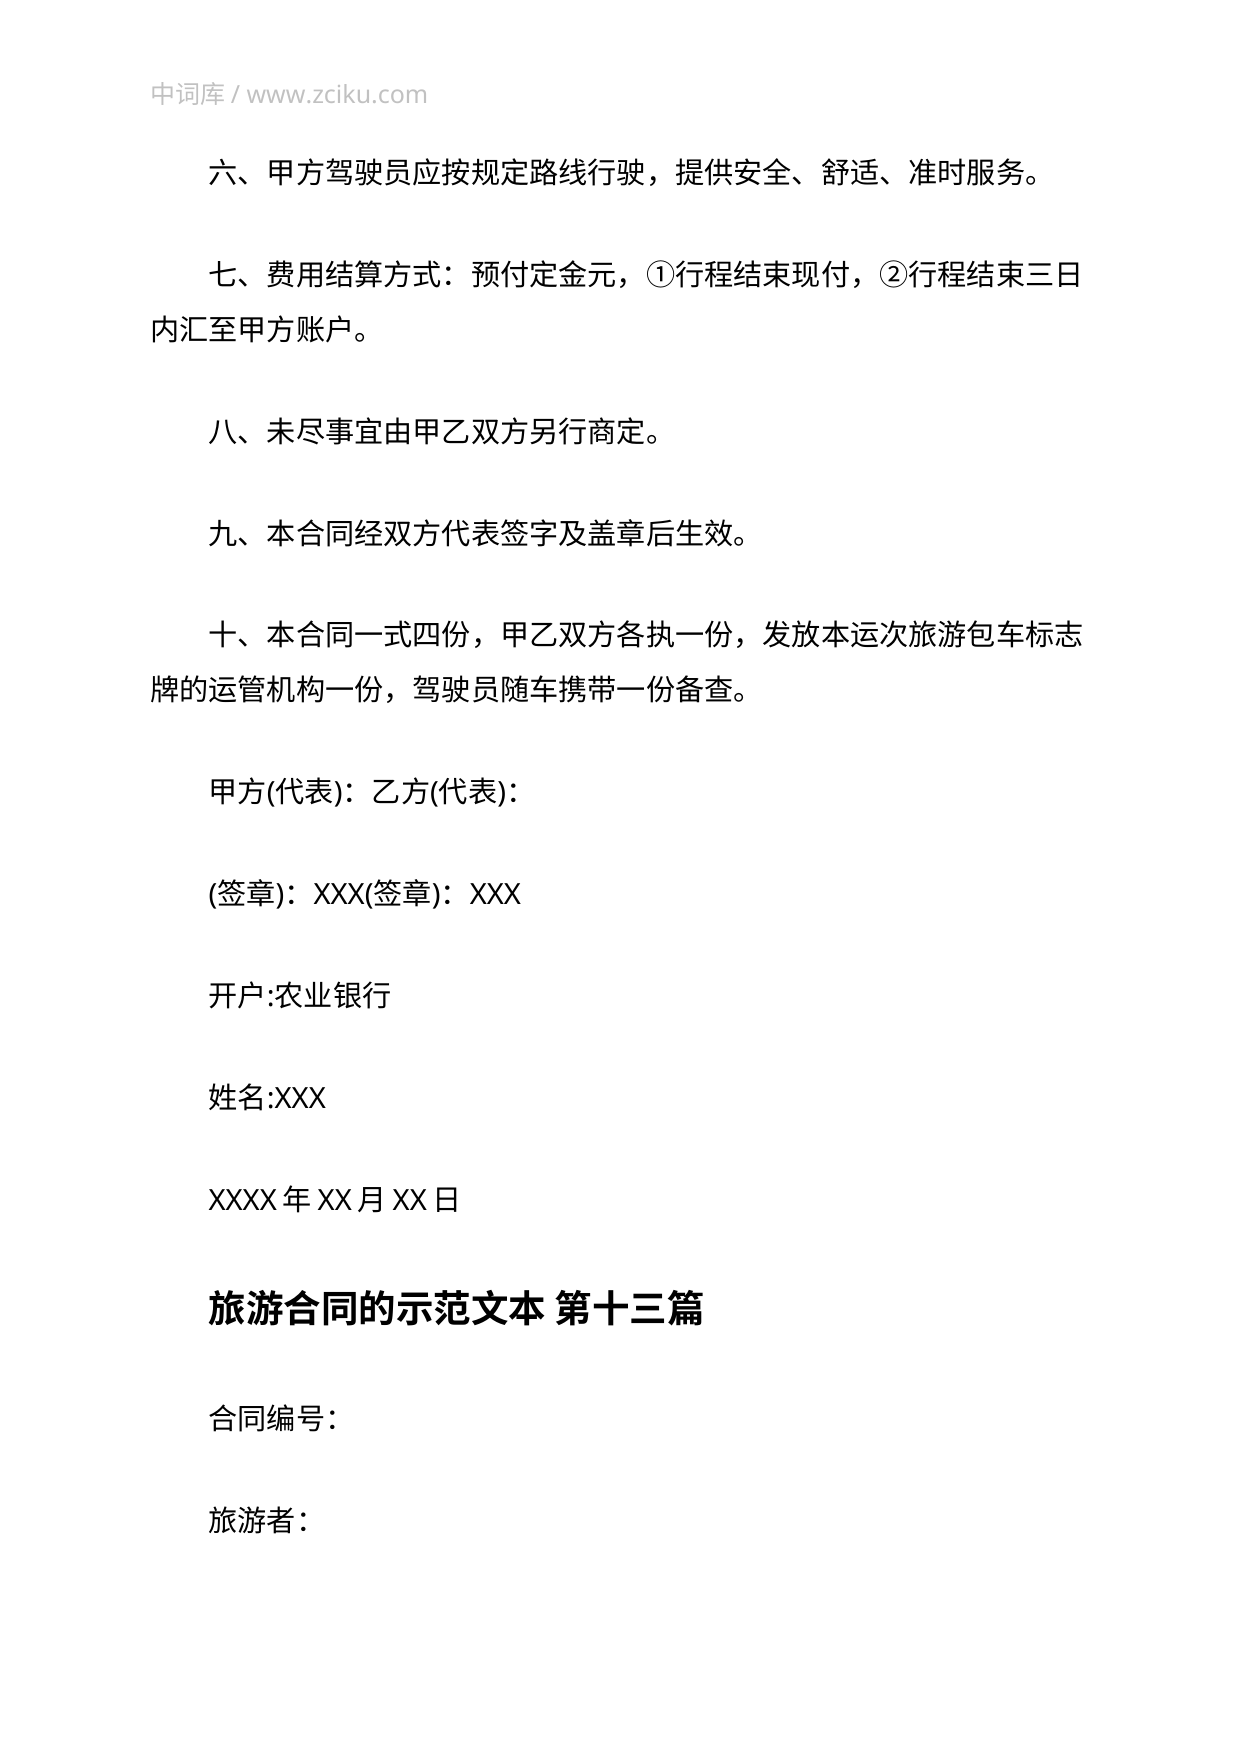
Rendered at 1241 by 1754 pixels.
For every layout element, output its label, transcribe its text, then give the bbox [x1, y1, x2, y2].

text (签章)：XXX(签章)：XXX [150, 871, 1090, 913]
text 九、本合同经双方代表签字及盖章后生效。 [150, 510, 1090, 552]
text 六、甲方驾驶员应按规定路线行驶，提供安全、舒适、准时服务。 [150, 150, 1090, 192]
text 旅游者： [150, 1498, 1090, 1540]
text 十、本合同一式四份，甲乙双方各执一份，发放本运次旅游包车标志牌的运管机构一份，驾驶员随车携带一份备查。 [150, 612, 1090, 709]
text 甲方(代表)：乙方(代表)： [150, 769, 1090, 811]
text XXXX年XX月XX日 [150, 1177, 1090, 1219]
text 七、费用结算方式：预付定金元，①行程结束现付，②行程结束三日内汇至甲方账户。 [150, 252, 1090, 349]
text 姓名:XXX [150, 1074, 1090, 1117]
text 开户:农业银行 [150, 973, 1090, 1015]
text 旅游合同的示范文本 第十三篇 [150, 1278, 1090, 1333]
text 合同编号： [150, 1396, 1090, 1438]
text 八、未尽事宜由甲乙双方另行商定。 [150, 408, 1090, 451]
